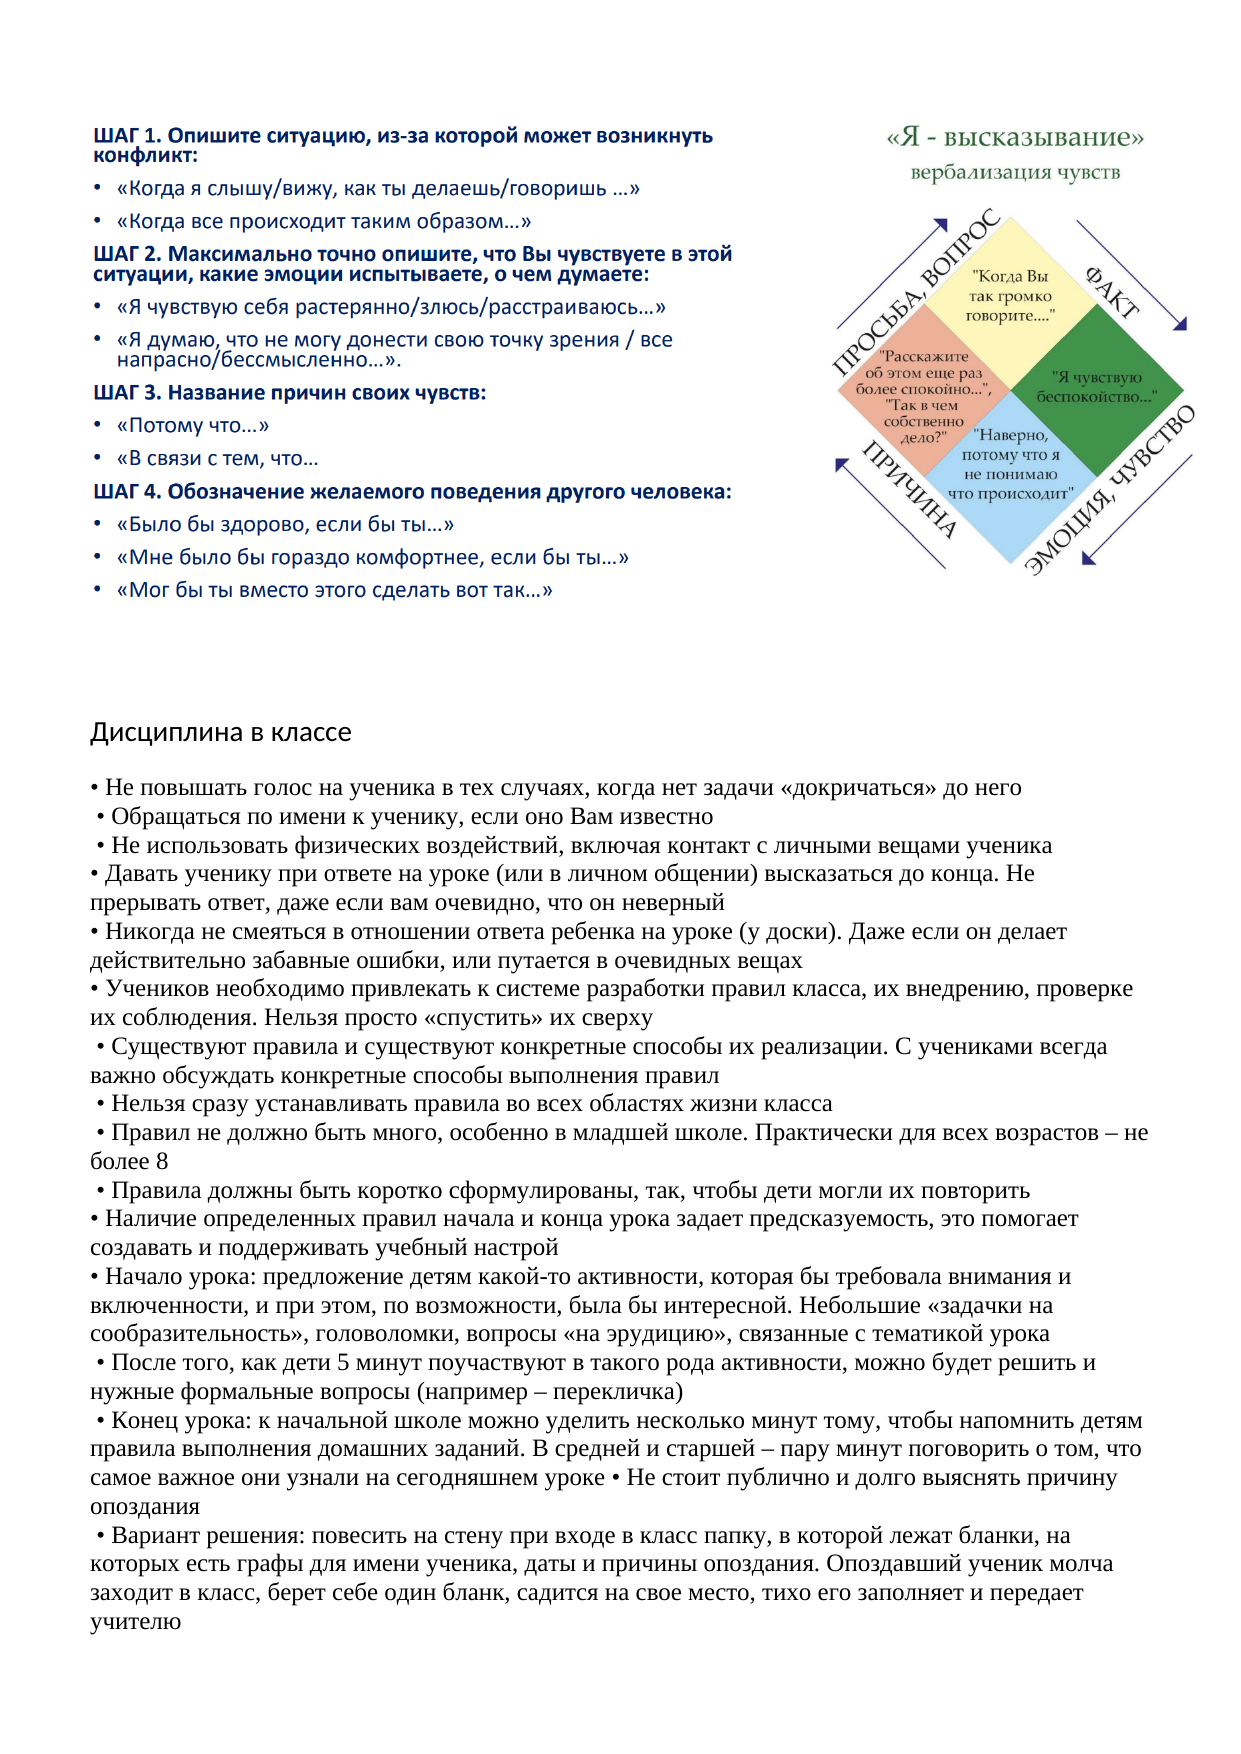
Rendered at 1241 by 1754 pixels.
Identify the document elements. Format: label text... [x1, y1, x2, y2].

list • Не использовать физических воздействий, включая контакт с личными вещами ученика [90, 830, 1152, 858]
list Дисциплина в классеВАЖНО ЕГО УЛУЧ [90, 620, 1152, 772]
list • Начало урока: предложение детям какой-то активности, которая бы требовала внимания и включенности, и при этом, по возможности, была бы интересной. Небольшие «задачки на сообразительность», головоломки, вопросы «на эрудицию», связанные с тематикой урока [90, 1261, 1152, 1347]
list • После того, как дети 5 минут поучаствуют в такого рода активности, можно будет решить и нужные формальные вопросы (например – перекличка) [90, 1347, 1152, 1405]
list • Нельзя сразу устанавливать правила во всех областях жизни класса [90, 1088, 1152, 1117]
list • Учеников необходимо привлекать к системе разработки правил класса, их внедрению, проверке их соблюдения. Нельзя просто «спустить» их сверху [90, 973, 1152, 1031]
list • Вариант решения: повесить на стену при входе в класс папку, в которой лежат бланки, на которых есть графы для имени ученика, даты и причины опоздания. Опоздавший ученик молча заходит в класс, берет себе один бланк, садится на свое место, тихо его заполняет и передает учителю [90, 1520, 1152, 1635]
list • Никогда не смеяться в отношении ответа ребенка на уроке (у доски). Даже если он делает действительно забавные ошибки, или путается в очевидных вещах [90, 916, 1152, 973]
list • Давать ученику при ответе на уроке (или в личном общении) высказаться до конца. Не прерывать ответ, даже если вам очевидно, что он неверный [90, 858, 1152, 916]
list • Обращаться по имени к ученику, если оно Вам известно [90, 801, 1152, 830]
picture [89, 118, 1227, 620]
list • Существуют правила и существуют конкретные способы их реализации. С учениками всегда важно обсуждать конкретные способы выполнения правил [90, 1031, 1152, 1088]
list • Конец урока: к начальной школе можно уделить несколько минут тому, чтобы напомнить детям правила выполнения домашних заданий. В средней и старшей – пару минут поговорить о том, что самое важное они узнали на сегодняшнем уроке • Не стоит публично и долго выяснять причину опоздания [90, 1405, 1152, 1520]
list • Наличие определенных правил начала и конца урока задает предсказуемость, это помогает создавать и поддерживать учебный настрой [90, 1203, 1152, 1261]
list • Не повышать голос на ученика в тех случаях, когда нет задачи «докричаться» до него [90, 772, 1152, 801]
list • Правил не должно быть много, особенно в младшей школе. Практически для всех возрастов – не более 8 [90, 1117, 1152, 1175]
list • Правила должны быть коротко сформулированы, так, чтобы дети могли их повторить [90, 1175, 1152, 1203]
